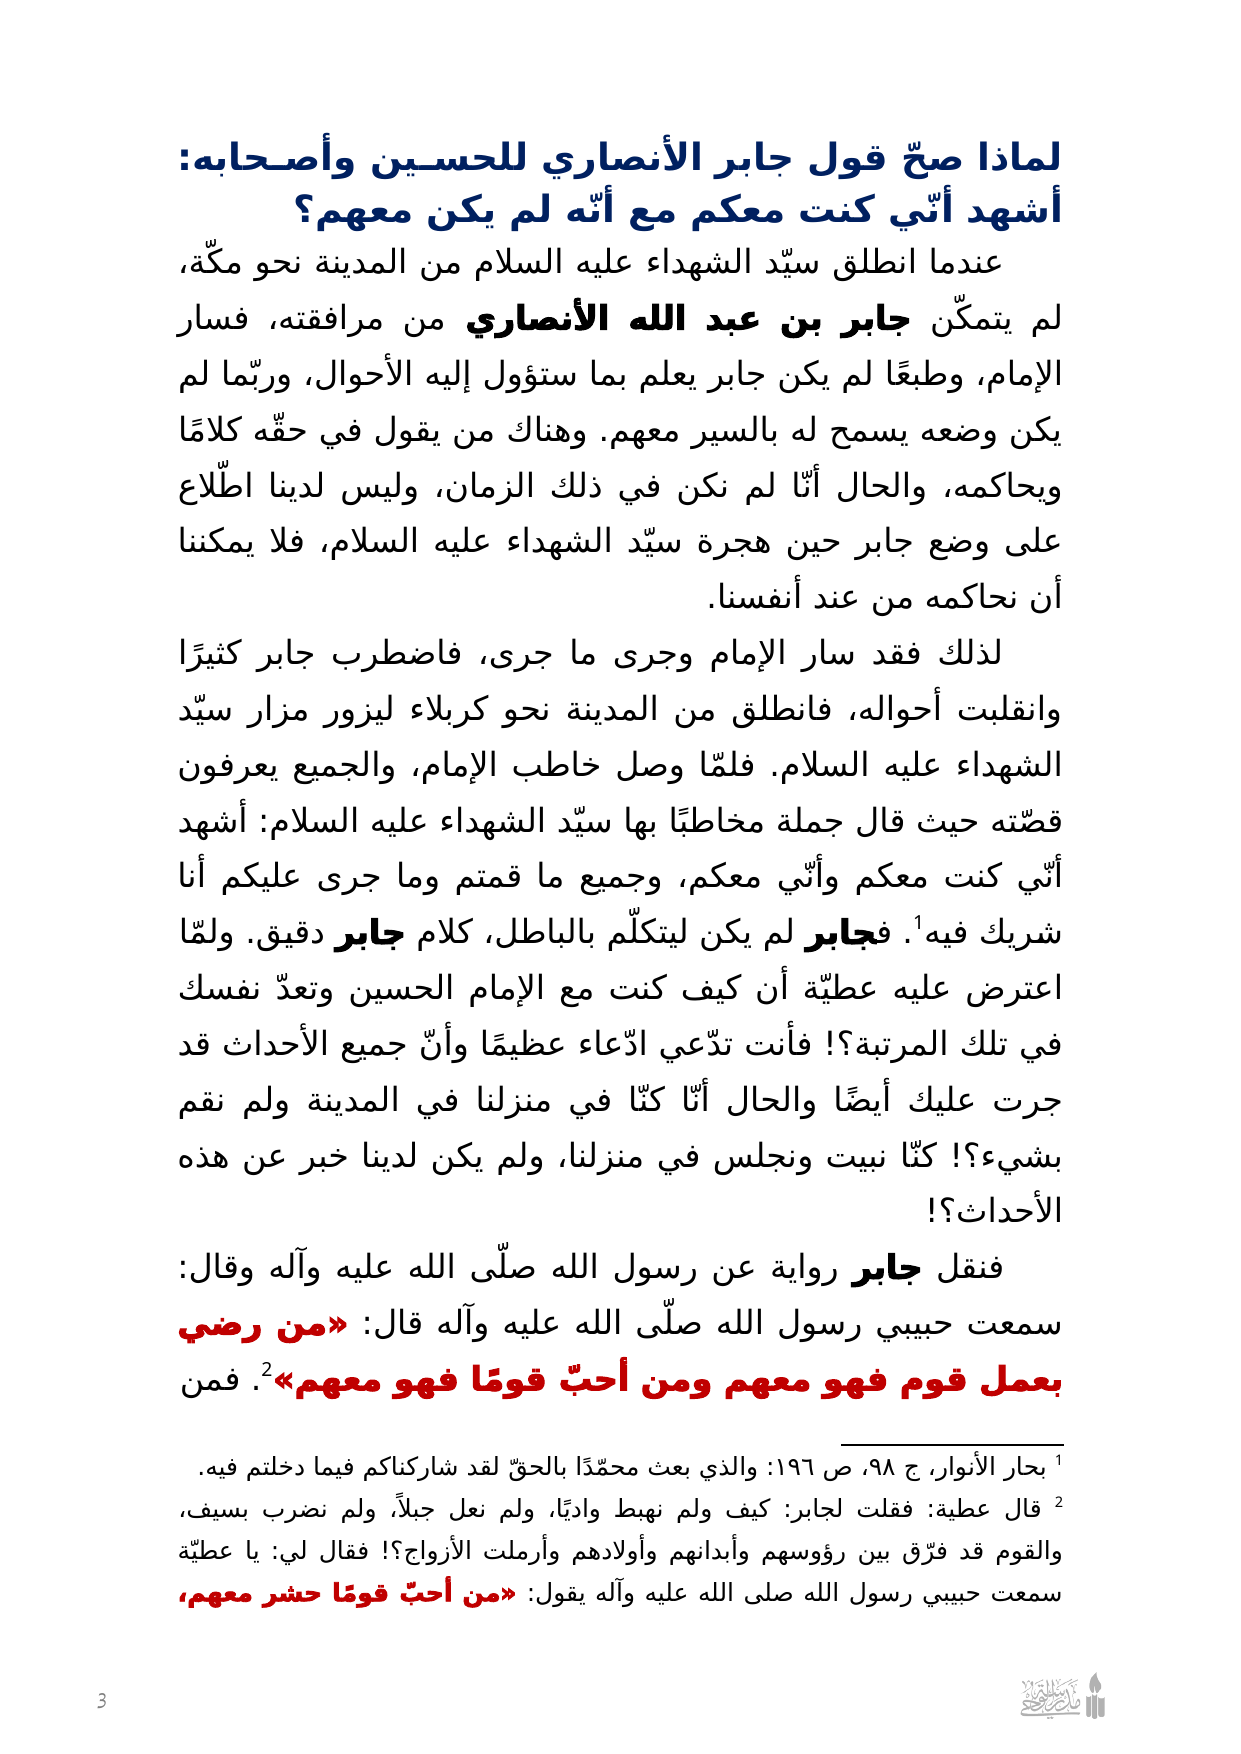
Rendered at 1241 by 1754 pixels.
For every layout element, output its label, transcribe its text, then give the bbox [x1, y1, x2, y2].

title لماذا صحّ قول جابر الأنصاري للحسين وأصحابه: أشهد أنّي كنت معكم مع أنّه لم يكن معهم؟ [177, 136, 1063, 232]
text عندما انطلق سيّد الشهداء عليه السلام من المدينة نحو مكّة، لم يتمكّن جابر بن عبد الله الأنصاري من مرافقته، فسار الإمام، وطبعًا لم يكن جابر يعلم بما ستؤول إليه الأحوال، وربّما لم يكن وضعه يسمح له بالسير معهم. وهناك من يقول في حقّه كلامًا ويحاكمه، والحال أنّا لم نكن في ذلك الزمان، وليس لدينا اطّلاع على وضع جابر حين هجرة سيّد الشهداء عليه السلام، فلا يمكننا أن نحاكمه من عند أنفسنا. [177, 240, 1063, 631]
picture [1020, 1672, 1105, 1719]
text لذلك فقد سار الإمام وجرى ما جرى، فاضطرب جابر كثيرًا وانقلبت أحواله، فانطلق من المدينة نحو كربلاء ليزور مزار سيّد الشهداء عليه السلام. فلمّا وصل خاطب الإمام، والجميع يعرفون قصّته حيث قال جملة مخاطبًا بها سيّد الشهداء عليه السلام: أشهد أنّي كنت معكم وأنّي معكم، وجميع ما قمتم وما جرى عليكم أنا شريك فيه. فجابر لم يكن ليتكلّم بالباطل، كلام جابر دقيق. ولمّا اعترض عليه عطيّة أن كيف كنت مع الإمام الحسين وتعدّ نفسك في تلك المرتبة؟! فأنت تدّعي ادّعاء عظيمًا وأنّ جميع الأحداث قد جرت عليك أيضًا والحال أنّا كنّا في منزلنا في المدينة ولم نقم بشيء؟! كنّا نبيت ونجلس في منزلنا، ولم يكن لدينا خبر عن هذه الأحداث؟! [177, 631, 1063, 1245]
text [177, 1245, 1063, 1413]
